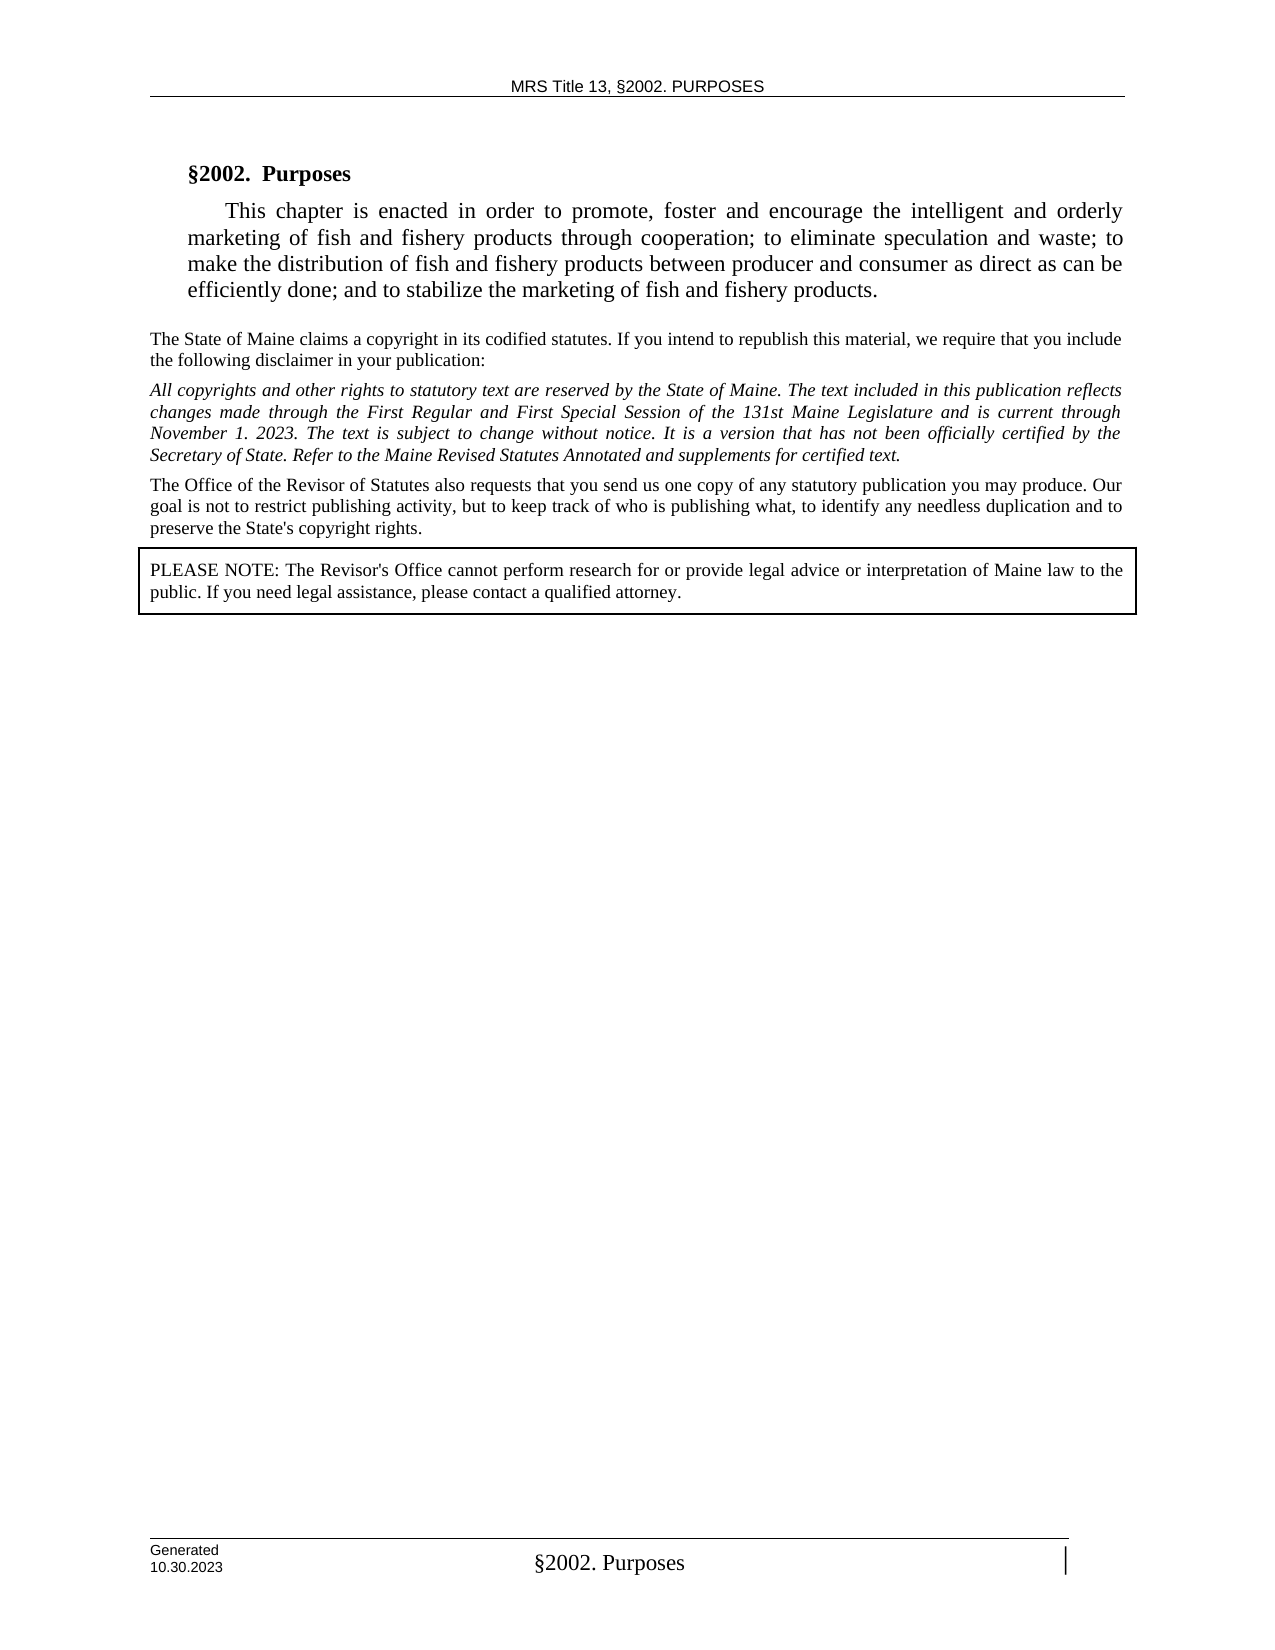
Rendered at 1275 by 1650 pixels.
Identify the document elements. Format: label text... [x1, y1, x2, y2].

text The State of Maine claims a copyright in its codified statutes. If you intend to republish this material, we require that you include the following disclaimer in your publication: [150, 328, 1125, 371]
text All copyrights and other rights to statutory text are reserved by the State of Maine. The text included in this publication reflects changes made through the First Regular and First Special Session of the 131st Maine Legislature and is current through November 1. 2023 . The text is subject to change without notice. It is a version that has not been officially certified by the Secretary of State. Refer to the Maine Revised Statutes Annotated and supplements for certified text. [150, 379, 1125, 465]
text PLEASE NOTE: The Revisor's Office cannot perform research for or provide legal advice or interpretation of Maine law to the public. If you need legal assistance, please contact a qualified attorney. [140, 549, 1135, 613]
text This chapter is enacted in order to promote, foster and encourage the intelligent and orderly marketing of fish and fishery products through cooperation; to eliminate speculation and waste; to make the distribution of fish and fishery products between producer and consumer as direct as can be efficiently done; and to stabilize the marketing of fish and fishery products. [187, 197, 1125, 303]
text The Office of the Revisor of Statutes also requests that you send us one copy of any statutory publication you may produce. Our goal is not to restrict publishing activity, but to keep track of who is publishing what, to identify any needless duplication and to preserve the State's copyright rights. [150, 474, 1125, 538]
text §2002. Purposes [187, 160, 1125, 187]
